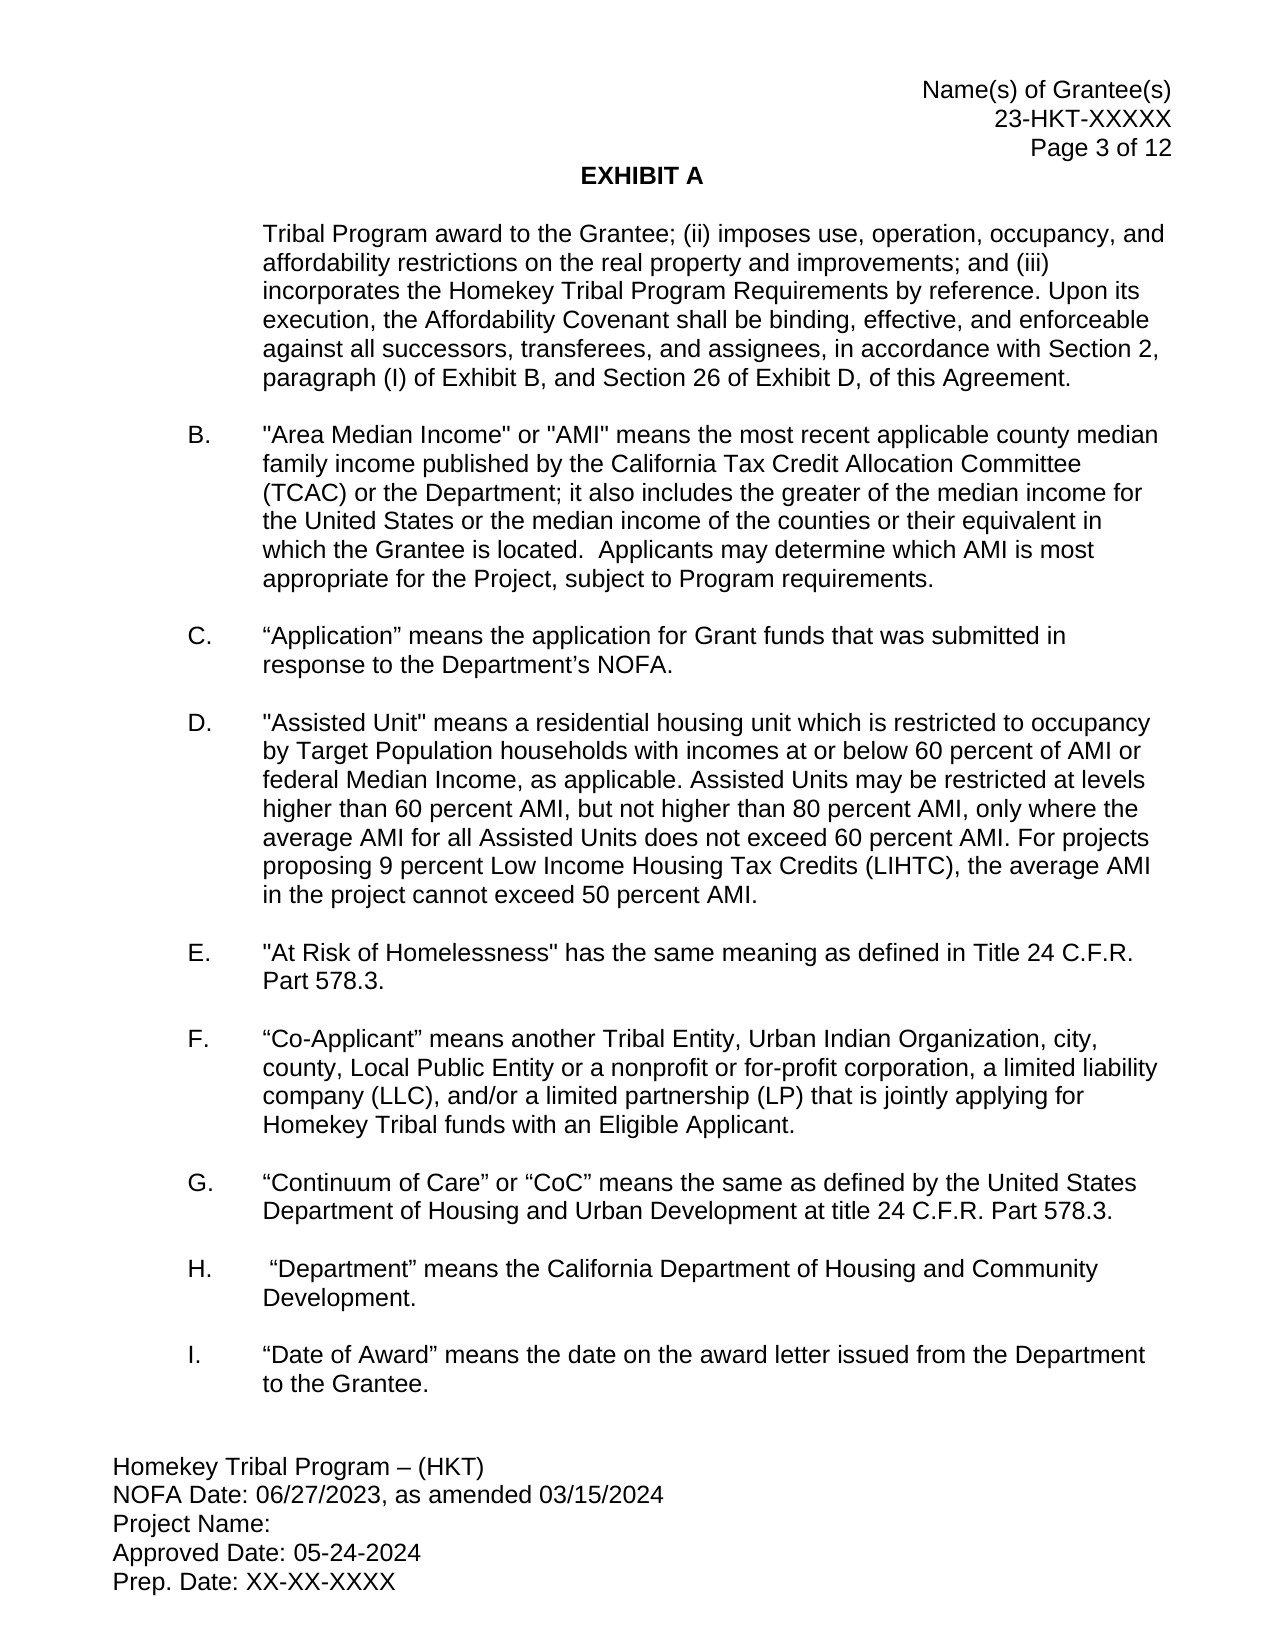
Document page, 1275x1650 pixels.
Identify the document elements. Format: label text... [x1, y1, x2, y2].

list “Department” means the California Department of Housing and Community Development. [187, 1254, 1172, 1311]
list “Continuum of Care” or “CoC” means the same as defined by the United States Department of Housing and Urban Development at title 24 C.F.R. Part 578.3. [187, 1167, 1172, 1225]
list “Application” means the application for Grant funds that was submitted in response to the Department’s NOFA. [187, 621, 1172, 679]
list “Date of Award” means the date on the award letter issued from the Department to the Grantee. [187, 1340, 1172, 1397]
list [187, 219, 1172, 391]
list “Co-Applicant” means another Tribal Entity, Urban Indian Organization, city, county, Local Public Entity or a nonprofit or for-profit corporation, a limited liability company (LLC), and/or a limited partnership (LP) that is jointly applying for Homekey Tribal funds with an Eligible Applicant. [187, 1024, 1172, 1139]
list "At Risk of Homelessness" has the same meaning as defined in Title 24 C.F.R. Part 578.3. [187, 937, 1172, 995]
list "Assisted Unit" means a residential housing unit which is restricted to occupancy by Target Population households with incomes at or below 60 percent of AMI or federal Median Income, as applicable. Assisted Units may be restricted at levels higher than 60 percent AMI, but not higher than 80 percent AMI, only where the average AMI for all Assisted Units does not exceed 60 percent AMI. For projects proposing 9 percent Low Income Housing Tax Credits (LIHTC), the average AMI in the project cannot exceed 50 percent AMI. [187, 707, 1172, 909]
list "Area Median Income" or "AMI" means the most recent applicable county median family income published by the California Tax Credit Allocation Committee (TCAC) or the Department; it also includes the greater of the median income for the United States or the median income of the counties or their equivalent in which the Grantee is located. Applicants may determine which AMI is most appropriate for the Project, subject to Program requirements. [187, 420, 1172, 592]
